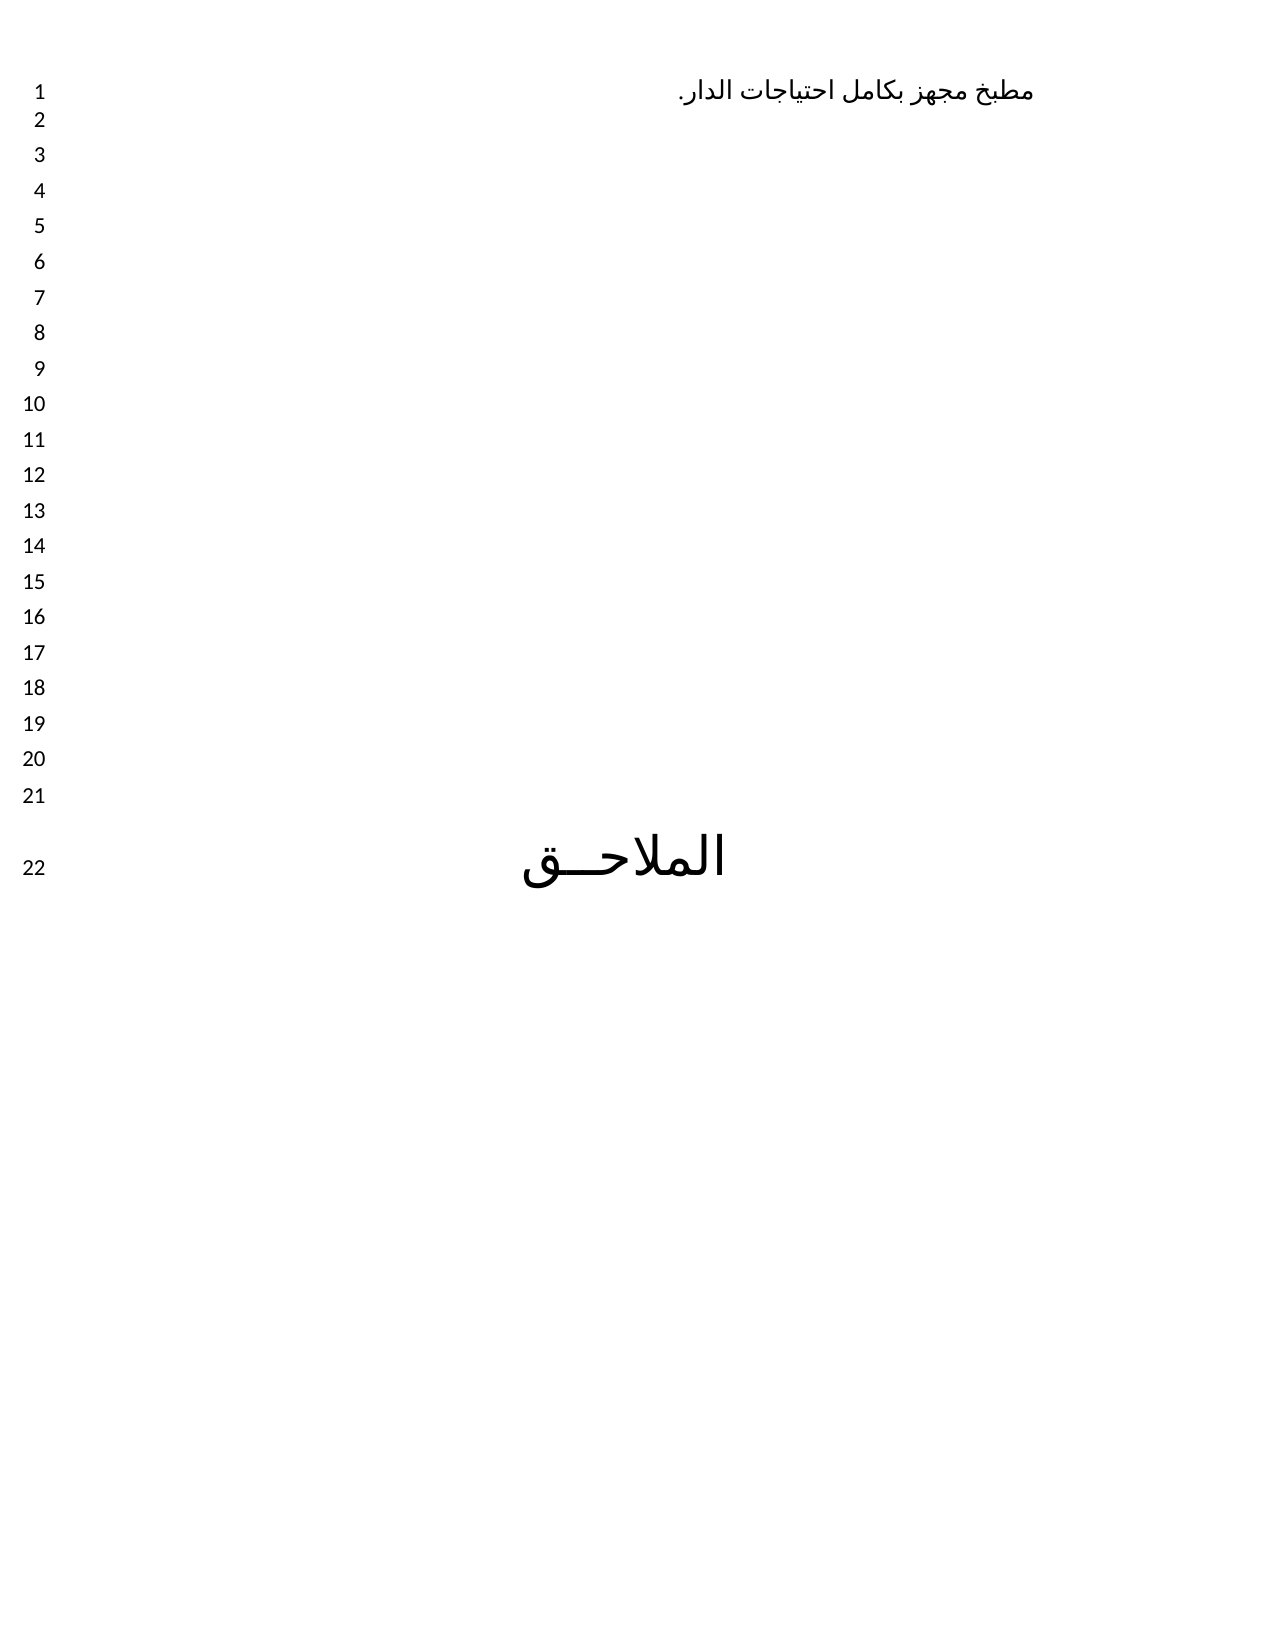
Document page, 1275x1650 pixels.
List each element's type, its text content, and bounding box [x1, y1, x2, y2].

subtitle الملاحــق [446, 825, 803, 888]
text مطبخ مجهز بكامل احتياجات الدار. [75, 75, 1041, 105]
